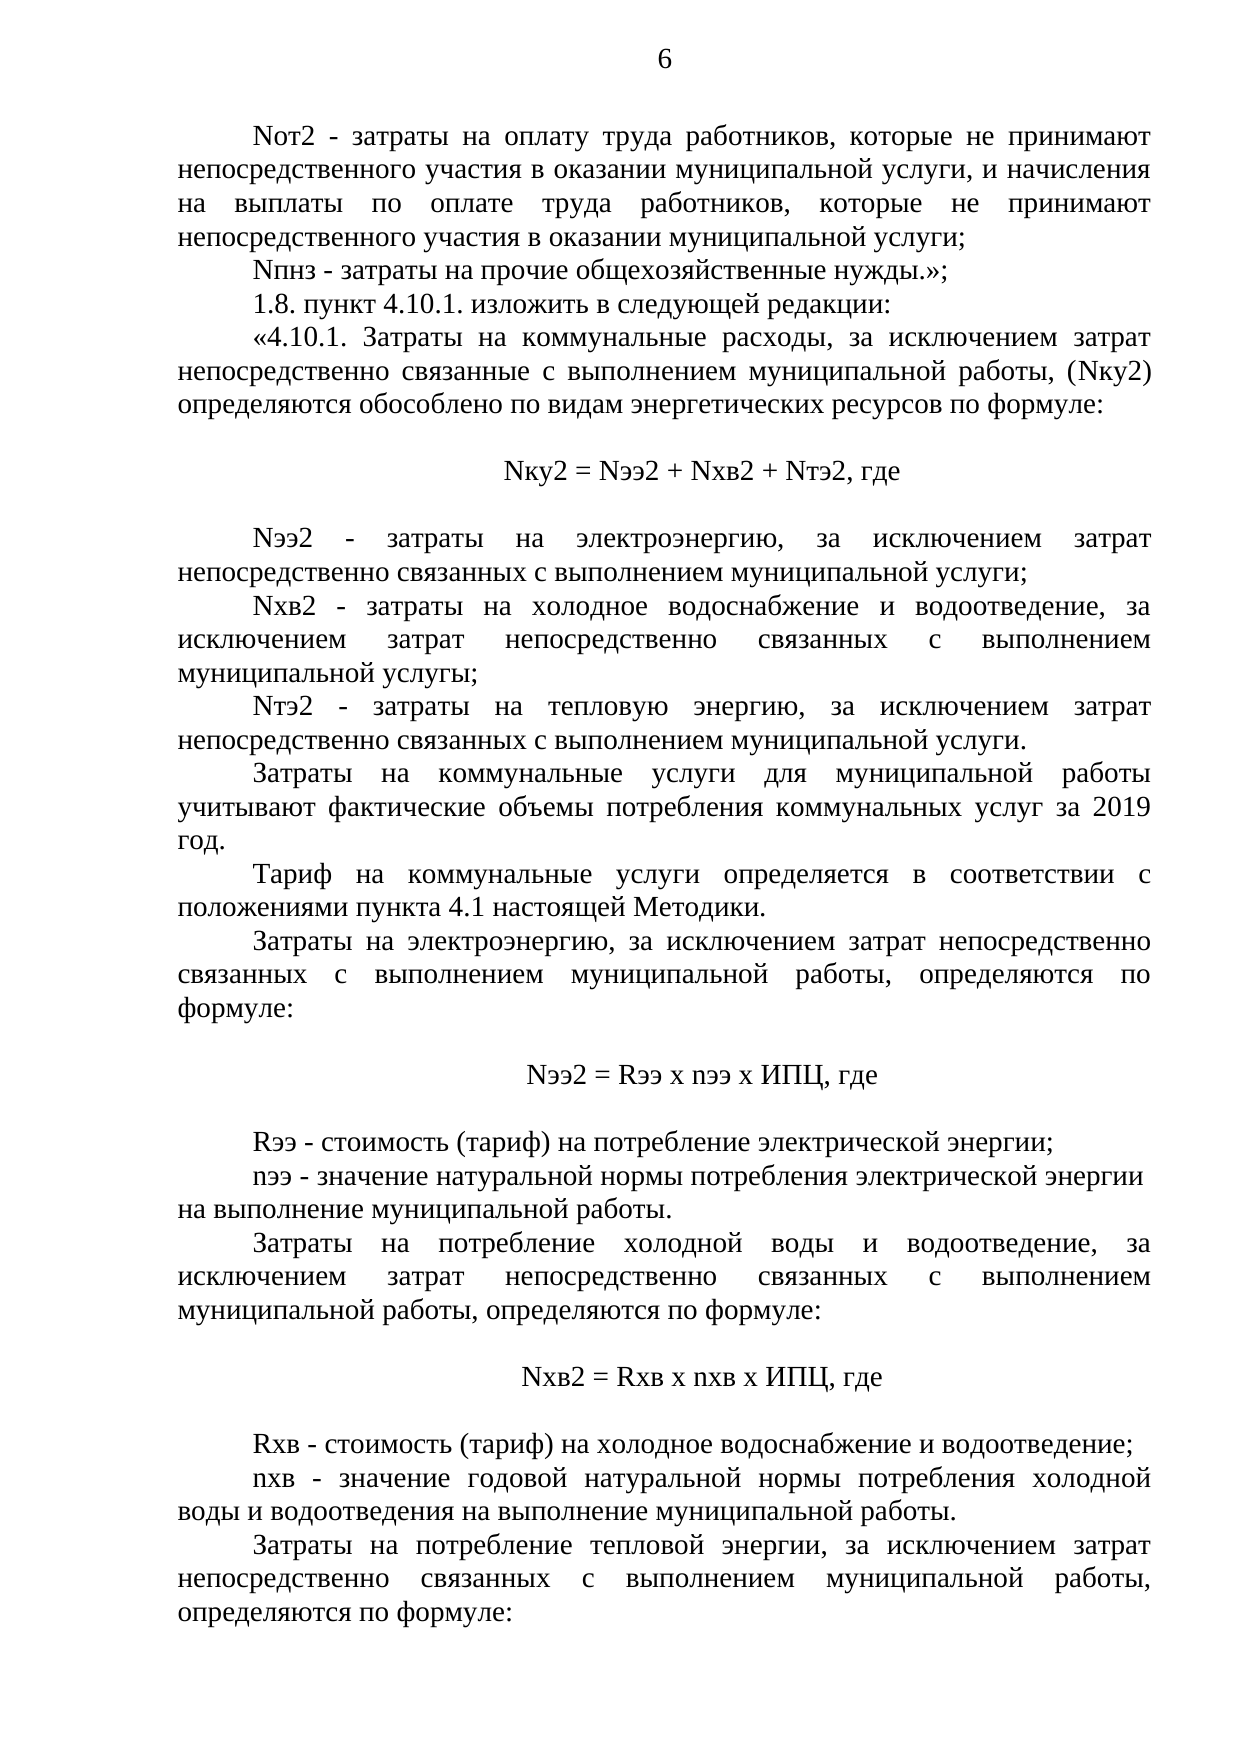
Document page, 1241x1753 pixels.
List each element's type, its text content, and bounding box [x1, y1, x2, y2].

text Nээ2 - затраты на электроэнергию, за исключением затрат непосредственно связанных с выполнением муниципальной услуги; [177, 521, 1152, 588]
text nхв - значение годовой натуральной нормы потребления холодной воды и водоотведения на выполнение муниципальной работы. [177, 1460, 1152, 1527]
text «4.10.1. Затраты на коммунальные расходы, за исключением затрат непосредственно связанные с выполнением муниципальной работы, (Nку2) определяются обособлено по видам энергетических ресурсов по формуле: [177, 319, 1152, 420]
text 1.8. пункт 4.10.1. изложить в следующей редакции: [177, 286, 1152, 319]
text Nээ2 = Rээ x nээ x ИПЦ, где [177, 1057, 1152, 1091]
text Затраты на электроэнергию, за исключением затрат непосредственно связанных с выполнением муниципальной работы, определяются по формуле: [177, 923, 1152, 1024]
text Rхв - стоимость (тариф) на холодное водоснабжение и водоотведение; [177, 1426, 1152, 1460]
text Nхв2 = Rхв x nхв x ИПЦ, где [177, 1359, 1152, 1393]
text nээ - значение натуральной нормы потребления электрической энергии на выполнение муниципальной работы. [177, 1158, 1152, 1225]
text Тариф на коммунальные услуги определяется в соответствии с положениями пункта 4.1 настоящей Методики. [177, 856, 1152, 923]
text Затраты на потребление тепловой энергии, за исключением затрат непосредственно связанных с выполнением муниципальной работы, определяются по формуле: [177, 1527, 1152, 1627]
text Nот2 - затраты на оплату труда работников, которые не принимают непосредственного участия в оказании муниципальной услуги, и начисления на выплаты по оплате труда работников, которые не принимают непосредственного участия в оказании муниципальной услуги; [177, 118, 1152, 252]
text Nхв2 - затраты на холодное водоснабжение и водоотведение, за исключением затрат непосредственно связанных с выполнением муниципальной услугы; [177, 588, 1152, 688]
text Затраты на коммунальные услуги для муниципальной работы учитывают фактические объемы потребления коммунальных услуг за 2019 год. [177, 755, 1152, 856]
text Затраты на потребление холодной воды и водоотведение, за исключением затрат непосредственно связанных с выполнением муниципальной работы, определяются по формуле: [177, 1225, 1152, 1326]
text Nку2 = Nээ2 + Nхв2 + Nтэ2, где [177, 453, 1152, 487]
text Rээ - стоимость (тариф) на потребление электрической энергии; [177, 1124, 1152, 1158]
text Nтэ2 - затраты на тепловую энергию, за исключением затрат непосредственно связанных с выполнением муниципальной услуги. [177, 688, 1152, 755]
text Nпнз - затраты на прочие общехозяйственные нужды.»; [177, 252, 1152, 286]
